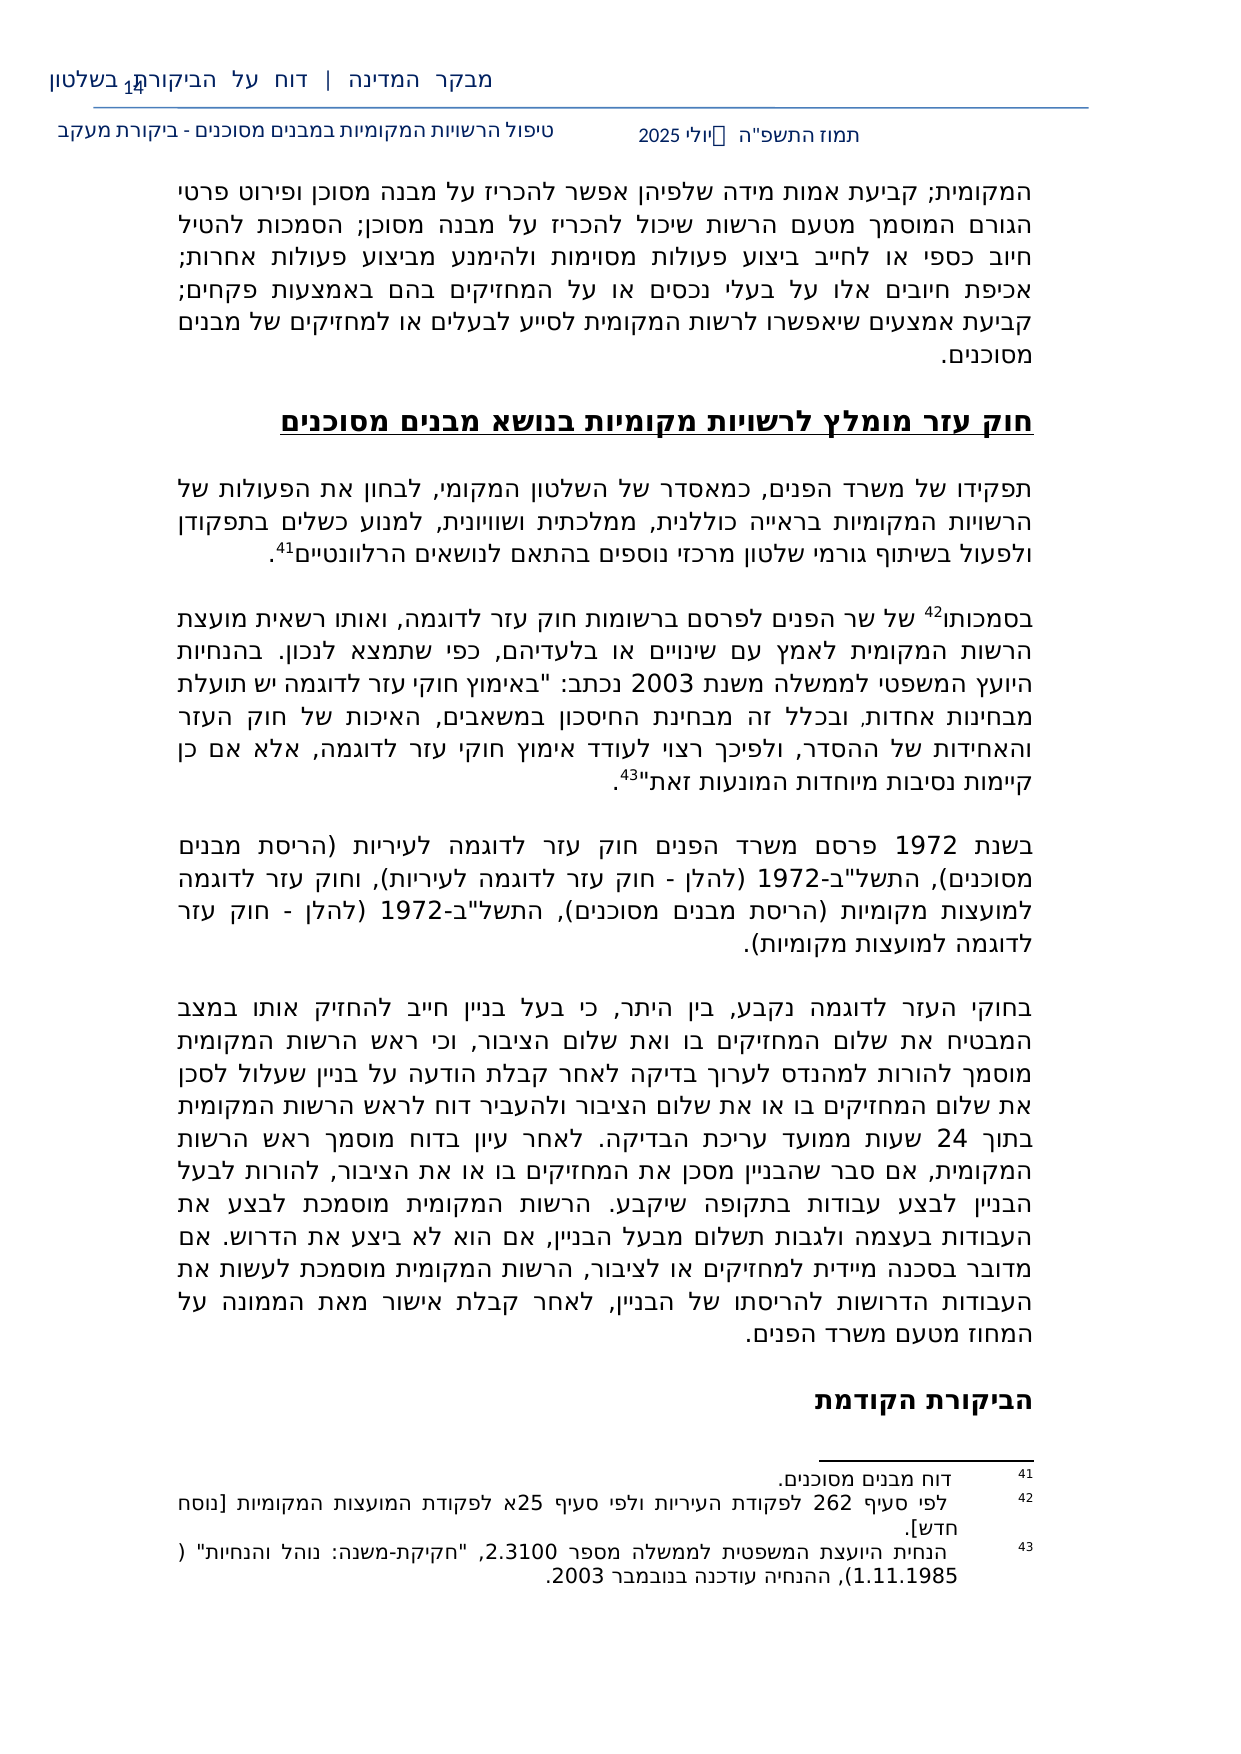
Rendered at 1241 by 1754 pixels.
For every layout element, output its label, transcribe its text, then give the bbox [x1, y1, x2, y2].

text בחוקי העזר לדוגמה נקבע, בין היתר, כי בעל בניין חייב להחזיק אותו במצב המבטיח את שלום המחזיקים בו ואת שלום הציבור, וכי ראש הרשות המקומית מוסמך להורות למהנדס לערוך בדיקה לאחר קבלת הודעה על בניין שעלול לסכן את שלום המחזיקים בו או את שלום הציבור ולהעביר דוח לראש הרשות המקומית בתוך 24 שעות ממועד עריכת הבדיקה. לאחר עיון בדוח מוסמך ראש הרשות המקומית, אם סבר שהבניין מסכן את המחזיקים בו או את הציבור, להורות לבעל הבניין לבצע עבודות בתקופה שיקבע. הרשות המקומית מוסמכת לבצע את העבודות בעצמה ולגבות תשלום מבעל הבניין, אם הוא לא ביצע את הדרוש. אם מדובר בסכנה מיידית למחזיקים או לציבור, הרשות המקומית מוסמכת לעשות את העבודות הדרושות להריסתו של הבניין, לאחר קבלת אישור מאת הממונה על המחוז מטעם משרד הפנים. [177, 993, 1033, 1349]
text תפקידו של משרד הפנים, כמאסדר של השלטון המקומי, לבחון את הפעולות של הרשויות המקומיות בראייה כוללנית, ממלכתית ושוויונית, למנוע כשלים בתפקודן ולפעול בשיתוף גורמי שלטון מרכזי נוספים בהתאם לנושאים הרלוונטיים. [177, 474, 1033, 569]
text בסמכותו של שר הפנים לפרסם ברשומות חוק עזר לדוגמה, ואותו רשאית מועצת הרשות המקומית לאמץ עם שינויים או בלעדיהם, כפי שתמצא לנכון. בהנחיות היועץ המשפטי לממשלה משנת 2003 נכתב: "באימוץ חוקי עזר לדוגמה יש תועלת מבחינות אחדות, ובכלל זה מבחינת החיסכון במשאבים, האיכות של חוק העזר והאחידות של ההסדר, ולפיכך רצוי לעודד אימוץ חוקי עזר לדוגמה, אלא אם כן קיימות נסיבות מיוחדות המונעות זאת". [177, 604, 1033, 796]
text בשנת 1972 פרסם משרד הפנים חוק עזר לדוגמה לעיריות (הריסת מבנים מסוכנים), התשל"ב-1972 (להלן - חוק עזר לדוגמה לעיריות), וחוק עזר לדוגמה למועצות מקומיות (הריסת מבנים מסוכנים), התשל"ב-1972 (להלן - חוק עזר לדוגמה למועצות מקומיות). [177, 831, 1033, 958]
subtitle הביקורת הקודמת [177, 1384, 1033, 1416]
subtitle חוק עזר מומלץ לרשויות מקומיות בנושא מבנים מסוכנים [177, 404, 1033, 438]
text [177, 177, 1033, 369]
